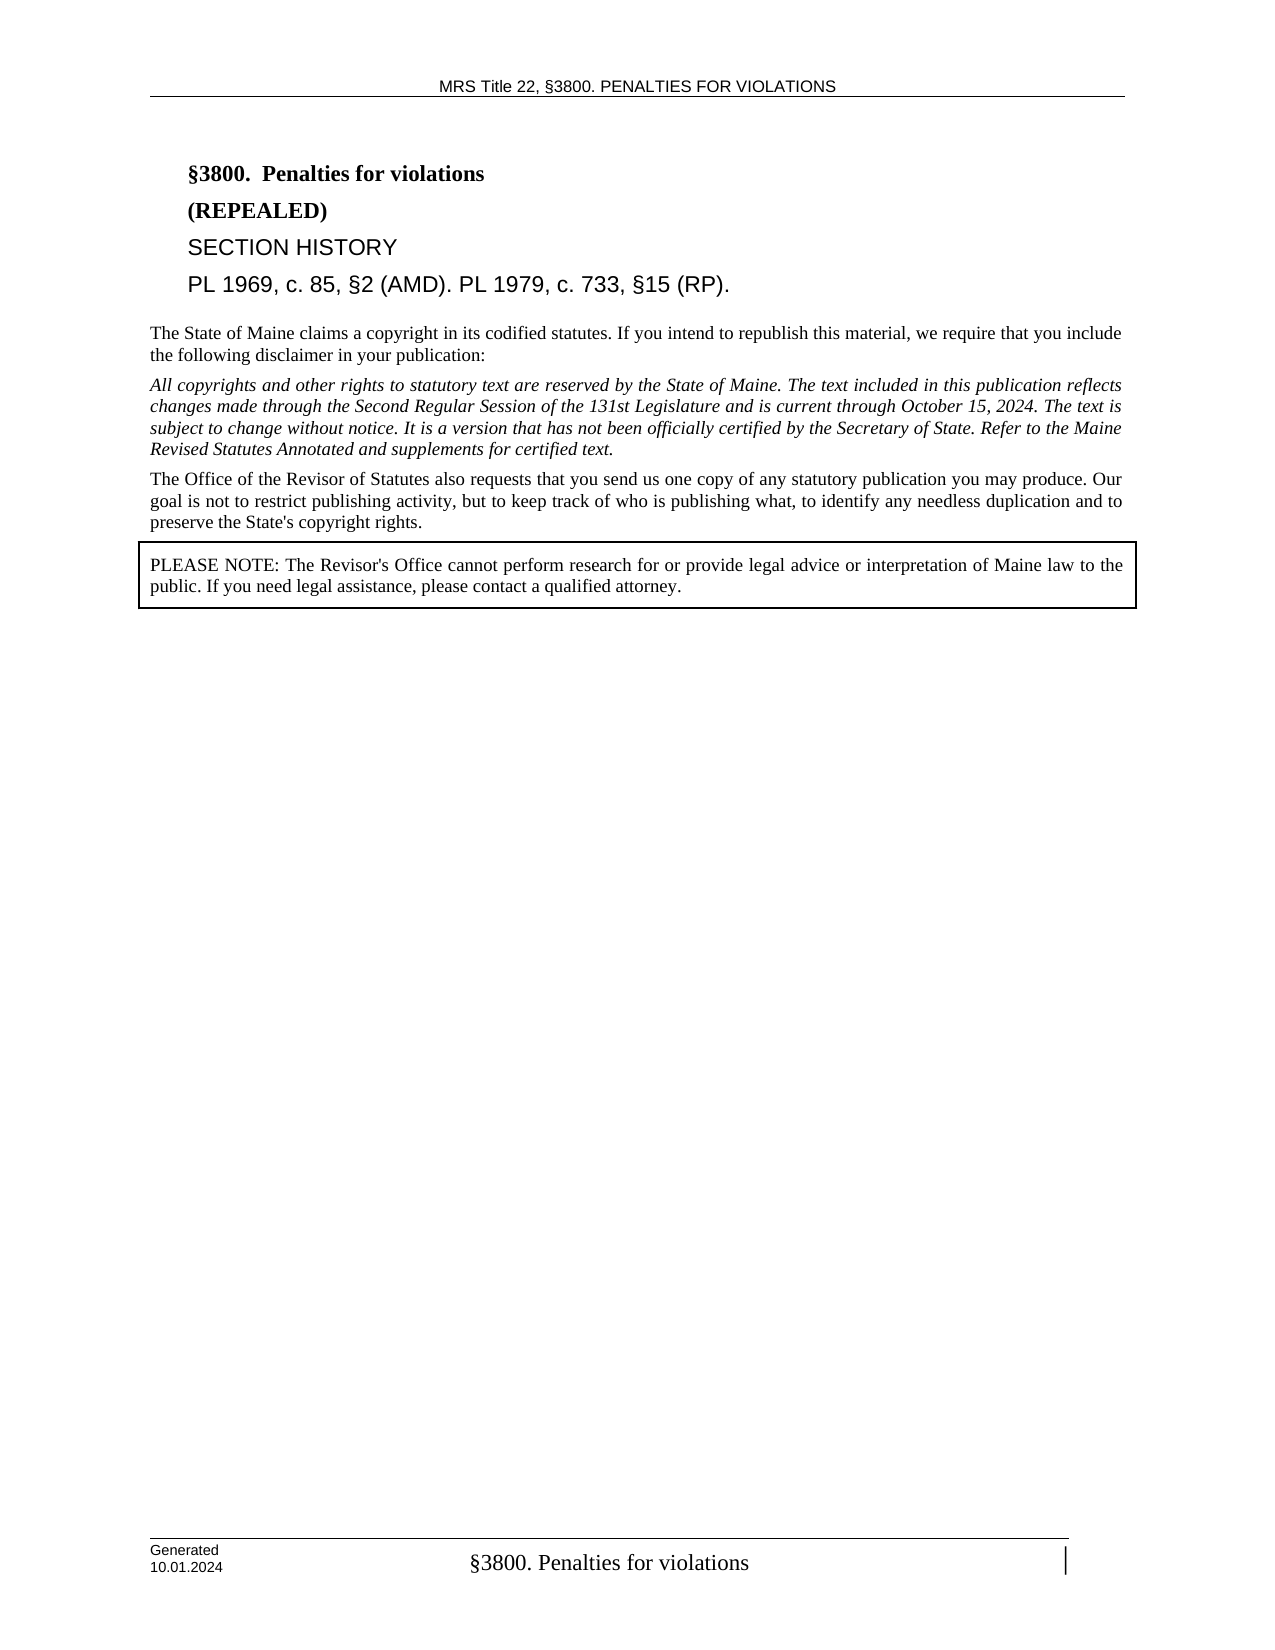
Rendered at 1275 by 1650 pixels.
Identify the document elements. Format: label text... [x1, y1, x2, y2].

text SECTION HISTORY [187, 234, 1125, 260]
text The Office of the Revisor of Statutes also requests that you send us one copy of any statutory publication you may produce. Our goal is not to restrict publishing activity, but to keep track of who is publishing what, to identify any needless duplication and to preserve the State's copyright rights. [150, 468, 1125, 533]
text (REPEALED) [187, 197, 1125, 223]
text The State of Maine claims a copyright in its codified statutes. If you intend to republish this material, we require that you include the following disclaimer in your publication: [150, 322, 1125, 365]
text PL 1969, c. 85, §2 (AMD). PL 1979, c. 733, §15 (RP). [187, 271, 1125, 297]
text PLEASE NOTE: The Revisor's Office cannot perform research for or provide legal advice or interpretation of Maine law to the public. If you need legal assistance, please contact a qualified attorney. [140, 543, 1135, 607]
text All copyrights and other rights to statutory text are reserved by the State of Maine. The text included in this publication reflects changes made through the Second Regular Session of the 131st Legislature and is current through October 15, 2024 . The text is subject to change without notice. It is a version that has not been officially certified by the Secretary of State. Refer to the Maine Revised Statutes Annotated and supplements for certified text. [150, 373, 1125, 460]
text §3800. Penalties for violations [187, 160, 1125, 187]
